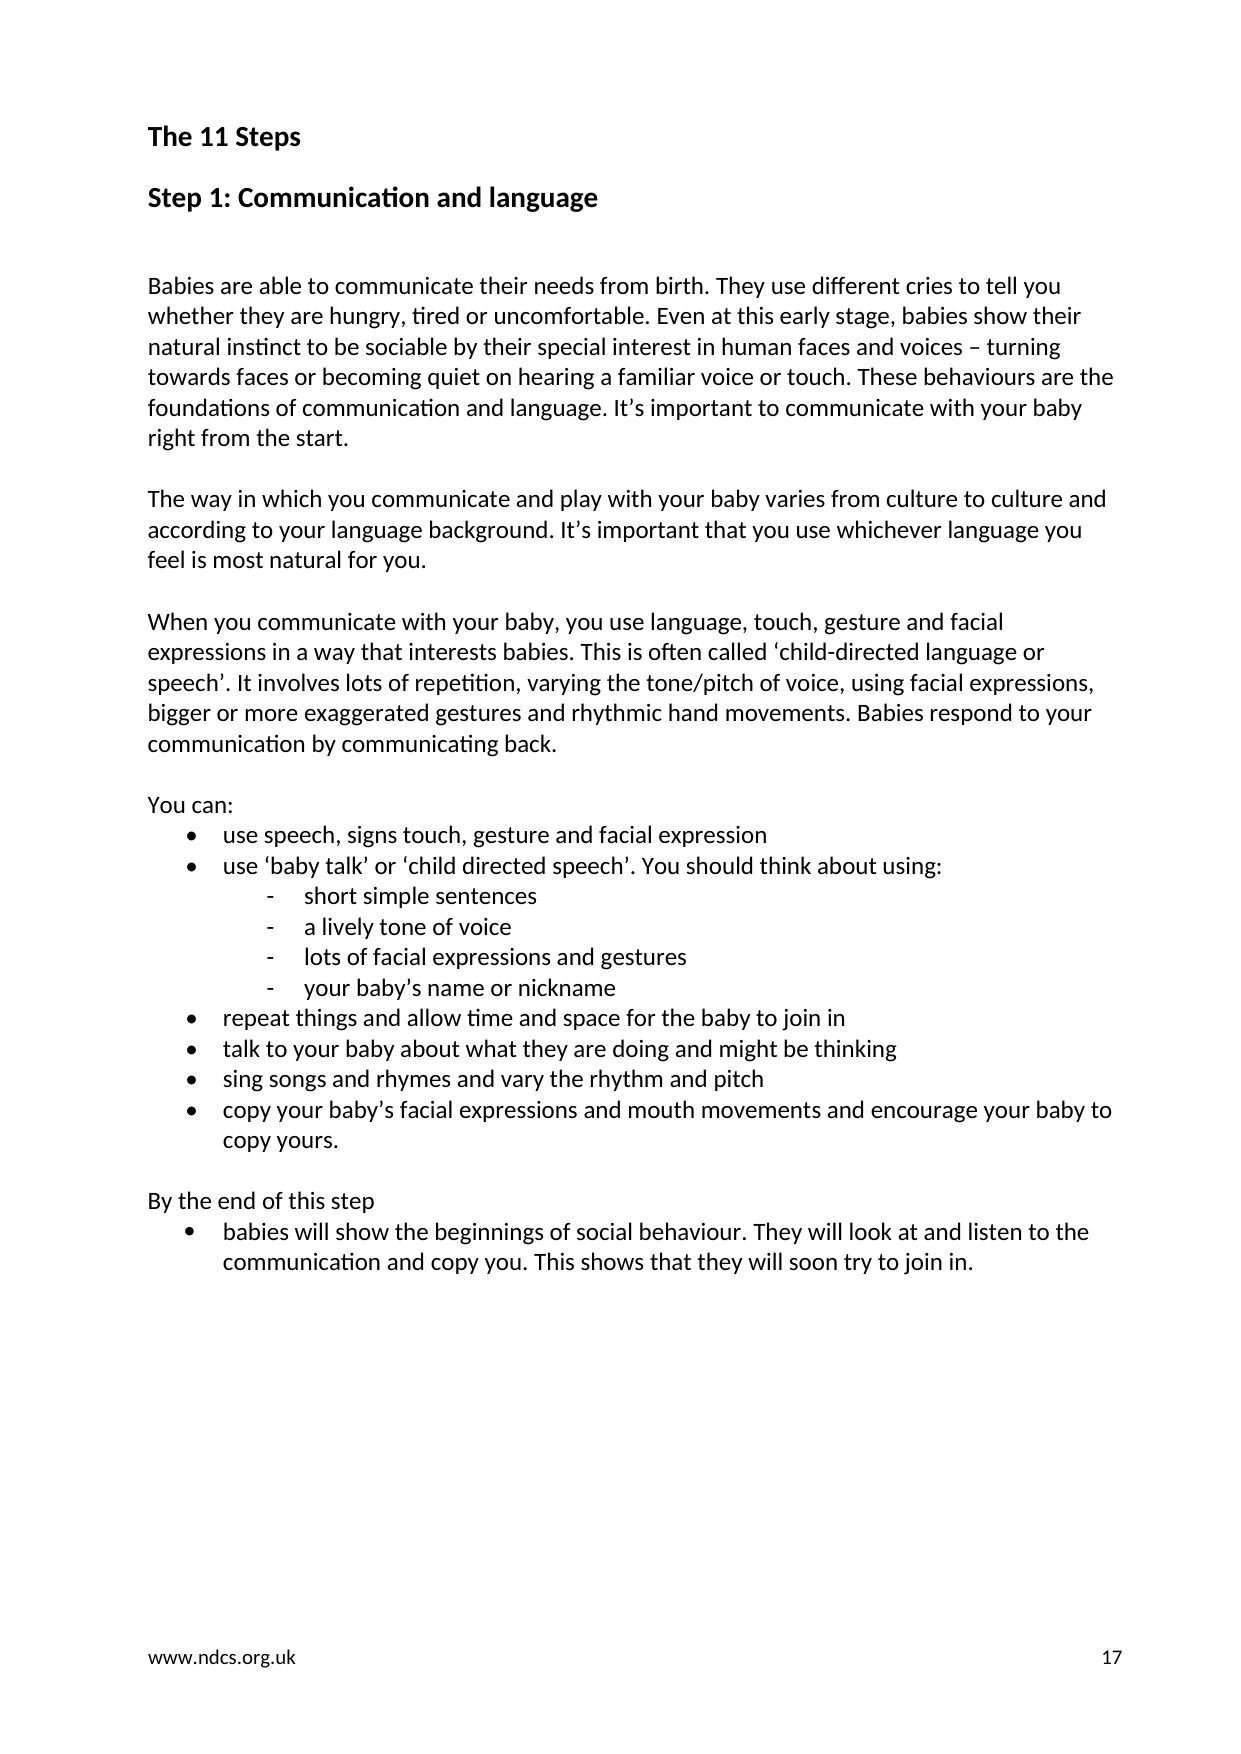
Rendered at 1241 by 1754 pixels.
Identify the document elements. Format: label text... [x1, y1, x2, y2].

text The 11 Steps [148, 118, 1122, 154]
list sing songs and rhymes and vary the rhythm and pitch [185, 1063, 1122, 1094]
text When you communicate with your baby, you use language, touch, gesture and facial expressions in a way that interests babies. This is often called ‘child-directed language or speech’. It involves lots of repetition, varying the tone/pitch of voice, using facial expressions, bigger or more exaggerated gestures and rhythmic hand movements. Babies respond to your communication by communicating back. [147, 606, 1121, 758]
list babies will show the beginnings of social behaviour. They will look at and listen to the communication and copy you. This shows that they will soon try to join in. [185, 1216, 1121, 1277]
text By the end of this step [147, 1186, 1121, 1216]
text Step 1: Communication and language [148, 179, 1122, 214]
list a lively tone of voice [266, 911, 1122, 941]
list talk to your baby about what they are doing and might be thinking [185, 1033, 1122, 1063]
text You can: [147, 789, 1121, 819]
text The way in which you communicate and play with your baby varies from culture to culture and according to your language background. It’s important that you use whichever language you feel is most natural for you. [147, 483, 1121, 575]
list repeat things and allow time and space for the baby to join in [185, 1002, 1122, 1033]
list copy your baby’s facial expressions and mouth movements and encourage your baby to copy yours. [185, 1094, 1122, 1155]
list lots of facial expressions and gestures [266, 941, 1122, 972]
list your baby’s name or nickname [266, 972, 1122, 1002]
list use ‘baby talk’ or ‘child directed speech’. You should think about using: [185, 850, 1122, 880]
text Babies are able to communicate their needs from birth. They use different cries to tell you whether they are hungry, tired or uncomfortable. Even at this early stage, babies show their natural instinct to be sociable by their special interest in human faces and voices – turning towards faces or becoming quiet on hearing a familiar voice or touch. These behaviours are the foundations of communication and language. It’s important to communicate with your baby right from the start. [148, 270, 1122, 453]
list use speech, signs touch, gesture and facial expression [185, 819, 1122, 850]
list short simple sentences [266, 880, 1122, 911]
